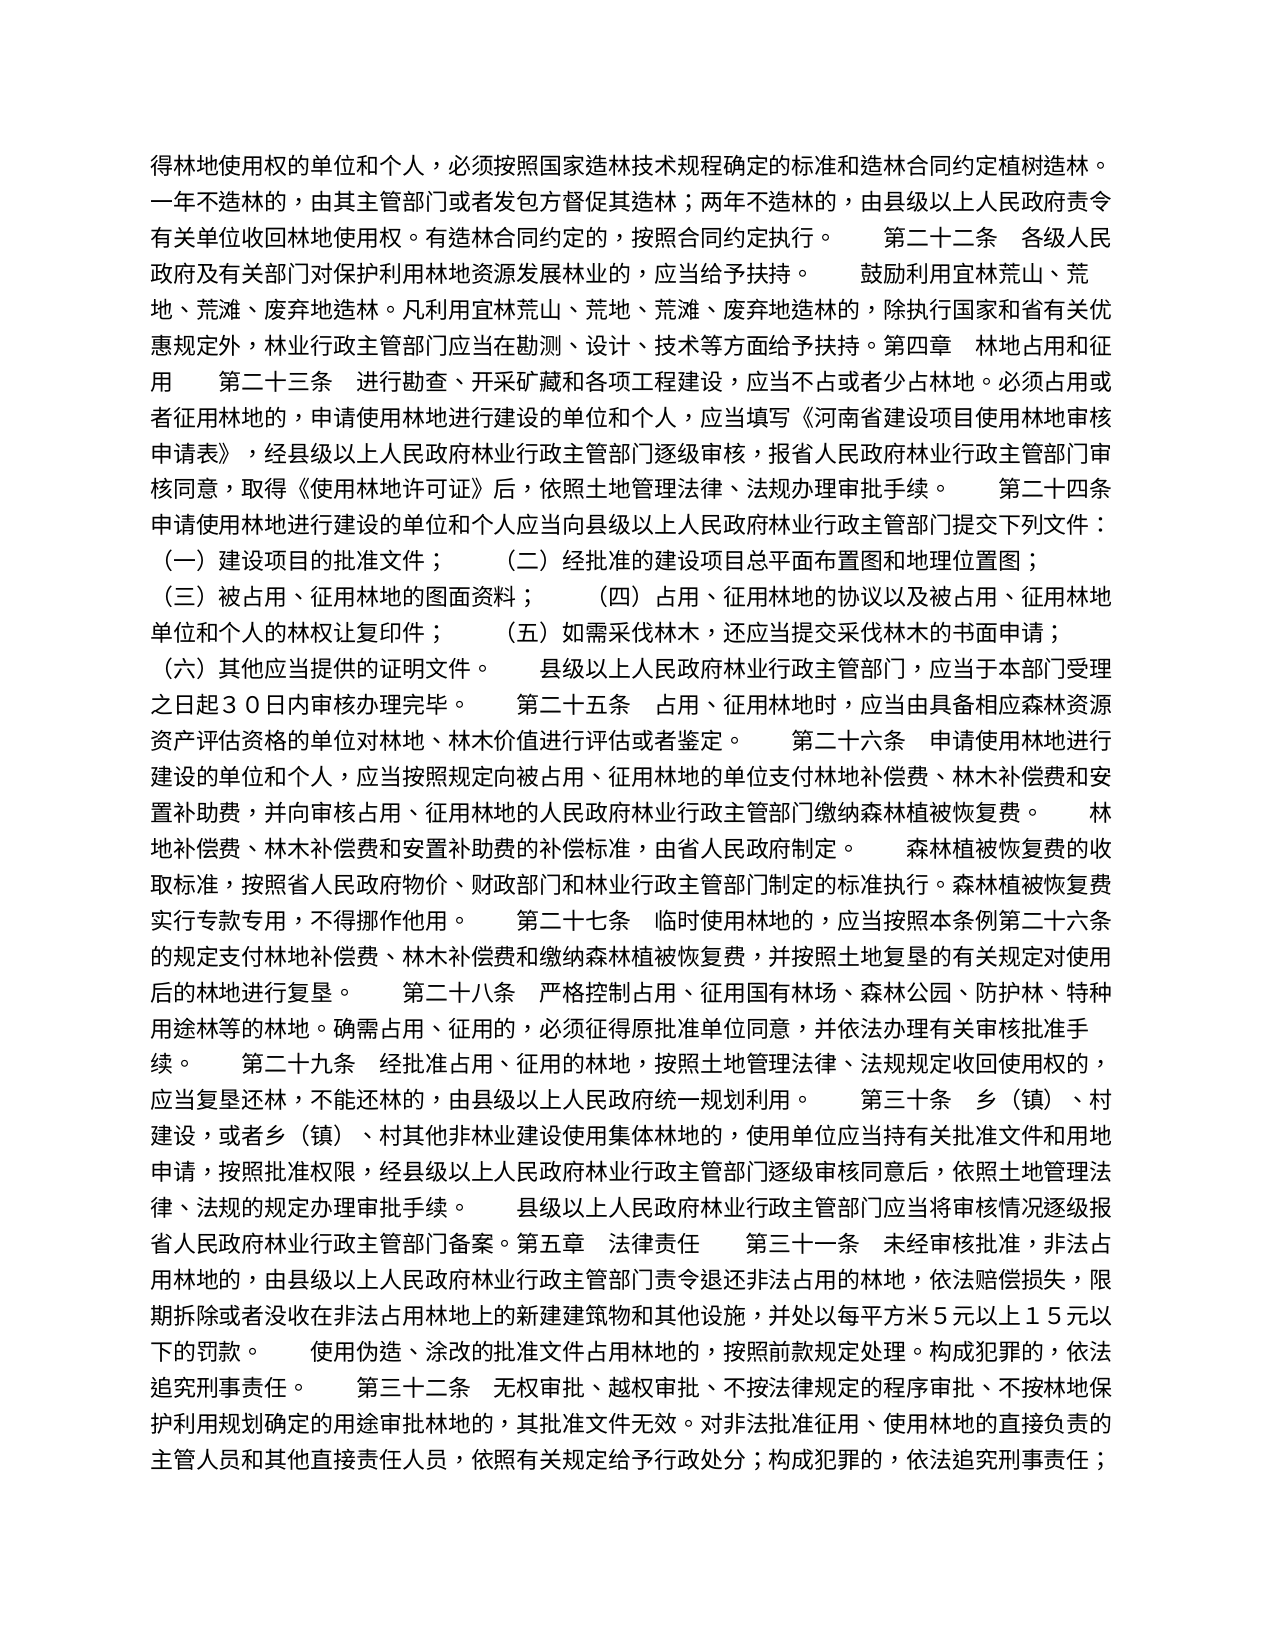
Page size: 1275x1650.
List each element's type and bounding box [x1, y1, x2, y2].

text [150, 150, 1125, 1475]
